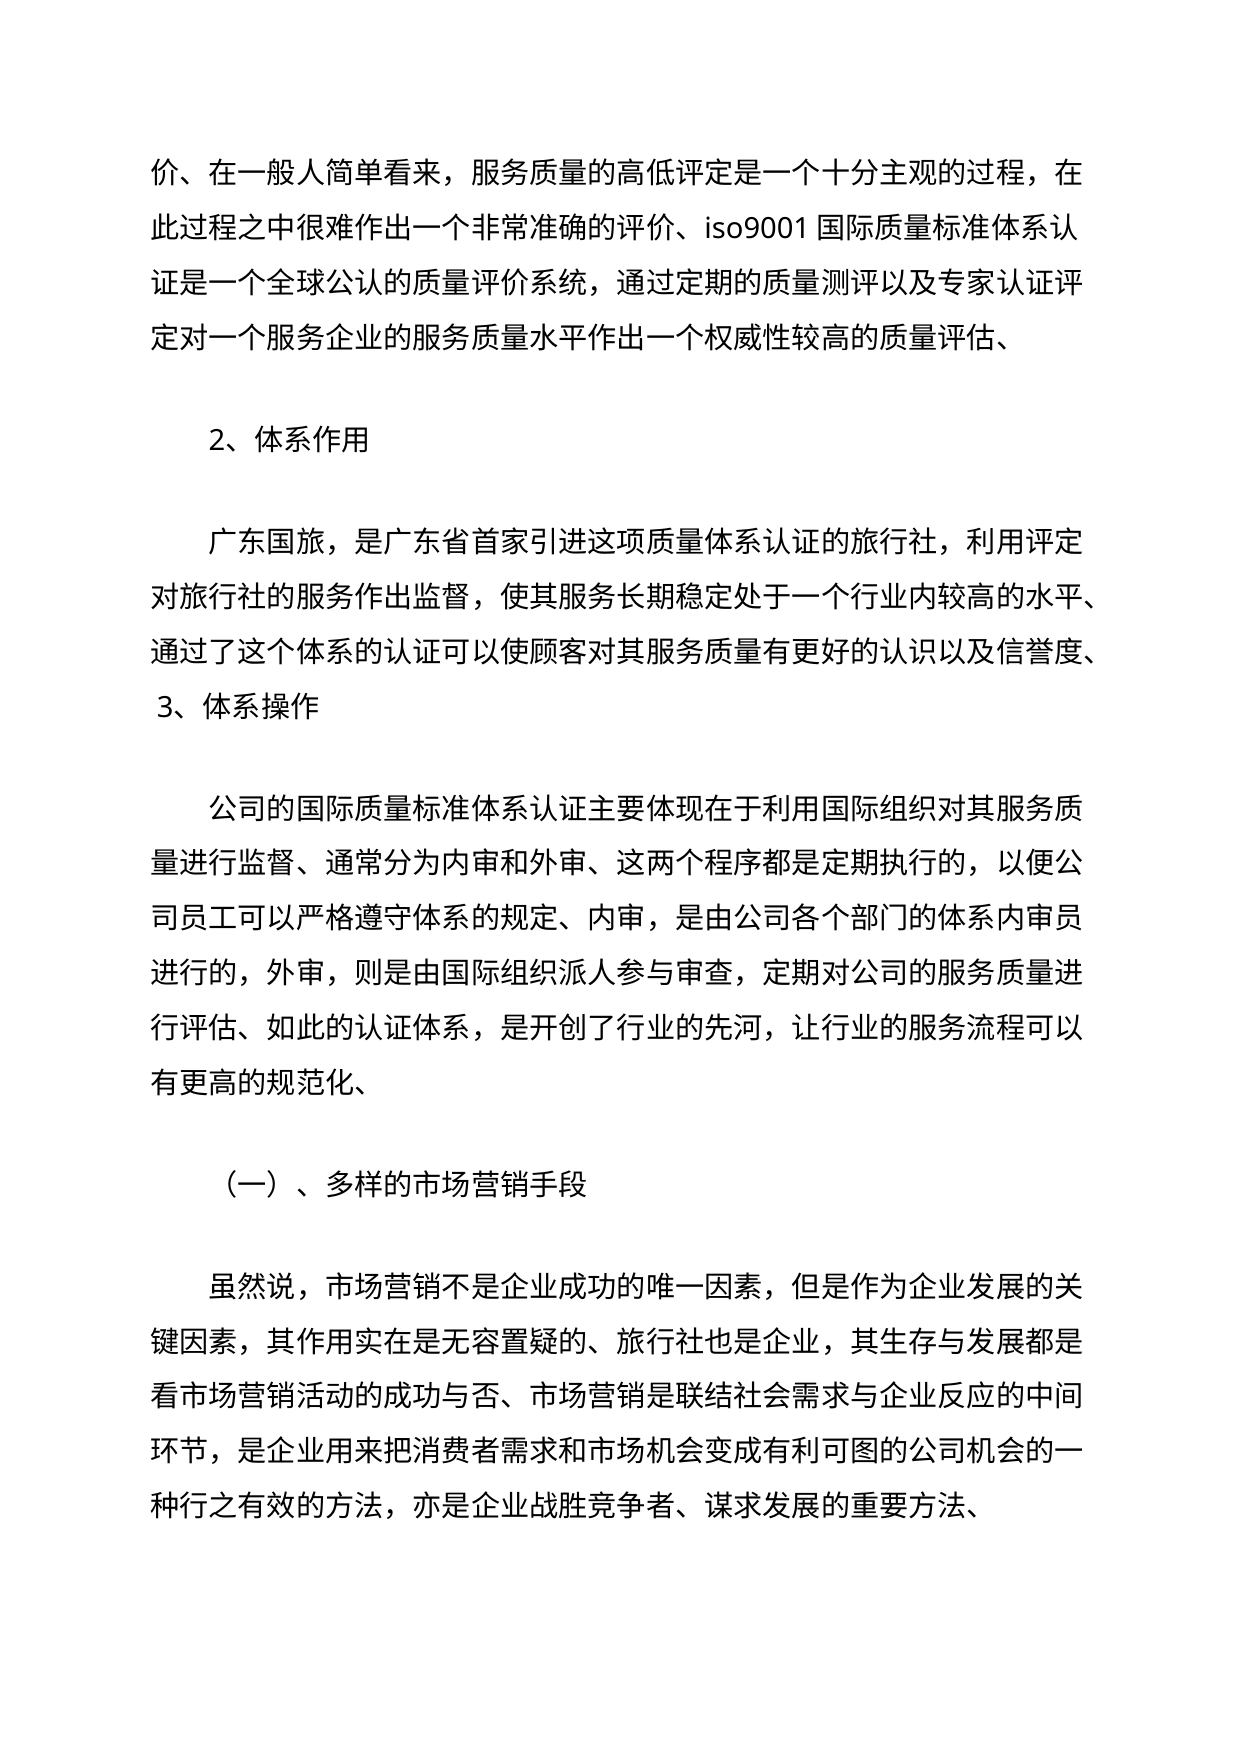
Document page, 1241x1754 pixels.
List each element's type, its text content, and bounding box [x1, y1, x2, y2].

text 公司的国际质量标准体系认证主要体现在于利用国际组织对其服务质量进行监督、通常分为内审和外审、这两个程序都是定期执行的，以便公司员工可以严格遵守体系的规定、内审，是由公司各个部门的体系内审员进行的，外审，则是由国际组织派人参与审查，定期对公司的服务质量进行评估、如此的认证体系，是开创了行业的先河，让行业的服务流程可以有更高的规范化、 [150, 785, 1090, 1102]
text （一）、多样的市场营销手段 [150, 1161, 1090, 1204]
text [150, 150, 1090, 357]
text 广东国旅，是广东省首家引进这项质量体系认证的旅行社，利用评定对旅行社的服务作出监督，使其服务长期稳定处于一个行业内较高的水平、通过了这个体系的认证可以使顾客对其服务质量有更好的认识以及信誉度、 3、体系操作 [150, 518, 1090, 726]
text 虽然说，市场营销不是企业成功的唯一因素，但是作为企业发展的关键因素，其作用实在是无容置疑的、旅行社也是企业，其生存与发展都是看市场营销活动的成功与否、市场营销是联结社会需求与企业反应的中间环节，是企业用来把消费者需求和市场机会变成有利可图的公司机会的一种行之有效的方法，亦是企业战胜竞争者、谋求发展的重要方法、 [150, 1263, 1090, 1525]
text 2、体系作用 [150, 417, 1090, 459]
